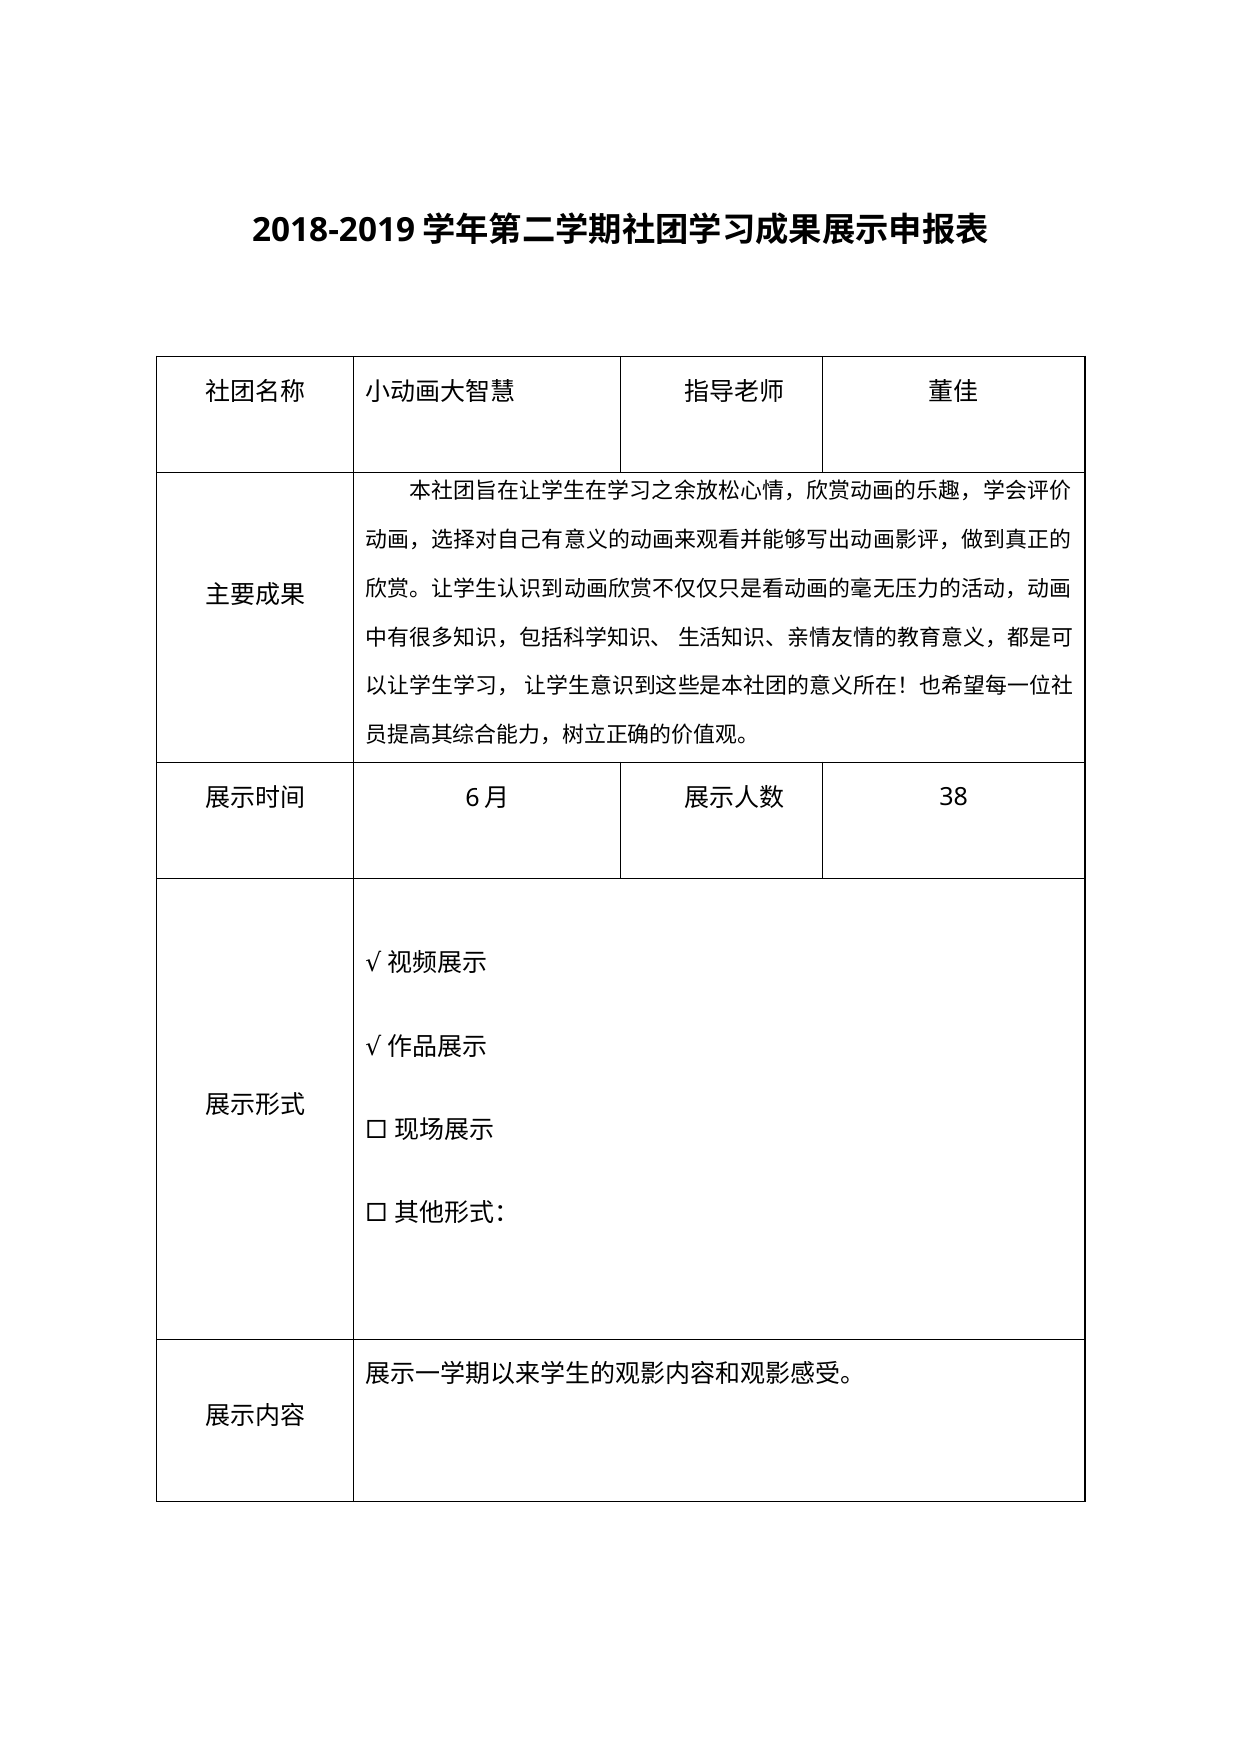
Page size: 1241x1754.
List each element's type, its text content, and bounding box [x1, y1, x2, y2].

table_cell 展示内容 [157, 1340, 353, 1501]
table_cell 6月 [354, 763, 620, 878]
table_cell 38 [823, 763, 1084, 878]
table_header 小动画大智慧 [354, 357, 620, 472]
table_cell 展示一学期以来学生的观影内容和观影感受。 [354, 1340, 1084, 1501]
table_cell 展示人数 [621, 763, 822, 878]
table_cell 主要成果 [157, 473, 353, 762]
table_header 指导老师 [621, 357, 822, 472]
table_cell 展示时间 [157, 763, 353, 878]
table_cell 展示形式 [157, 879, 353, 1338]
table_cell 本社团旨在让学生在学习之余放松心情，欣赏动画的乐趣，学会评价动画，选择对自己有意义的动画来观看并能够写出动画影评，做到真正的欣赏。让学生认识到动画欣赏不仅仅只是看动画的毫无压力的活动，动画中有很多知识，包括科学知识、 生活知识、亲情友情的教育意义，都是可以让学生学习， 让学生意识到这些是本社团的意义所在！也希望每一位社员提高其综合能力，树立正确的价值观。 [354, 473, 1084, 762]
text 2018-2019学年第二学期社团学习成果展示申报表 [187, 194, 1053, 259]
table_header 社团名称 [157, 357, 353, 472]
table_cell √ 视频展示 √ 作品展示 现场展示 其他形式： [354, 879, 1084, 1338]
table_header 董佳 [823, 357, 1084, 472]
